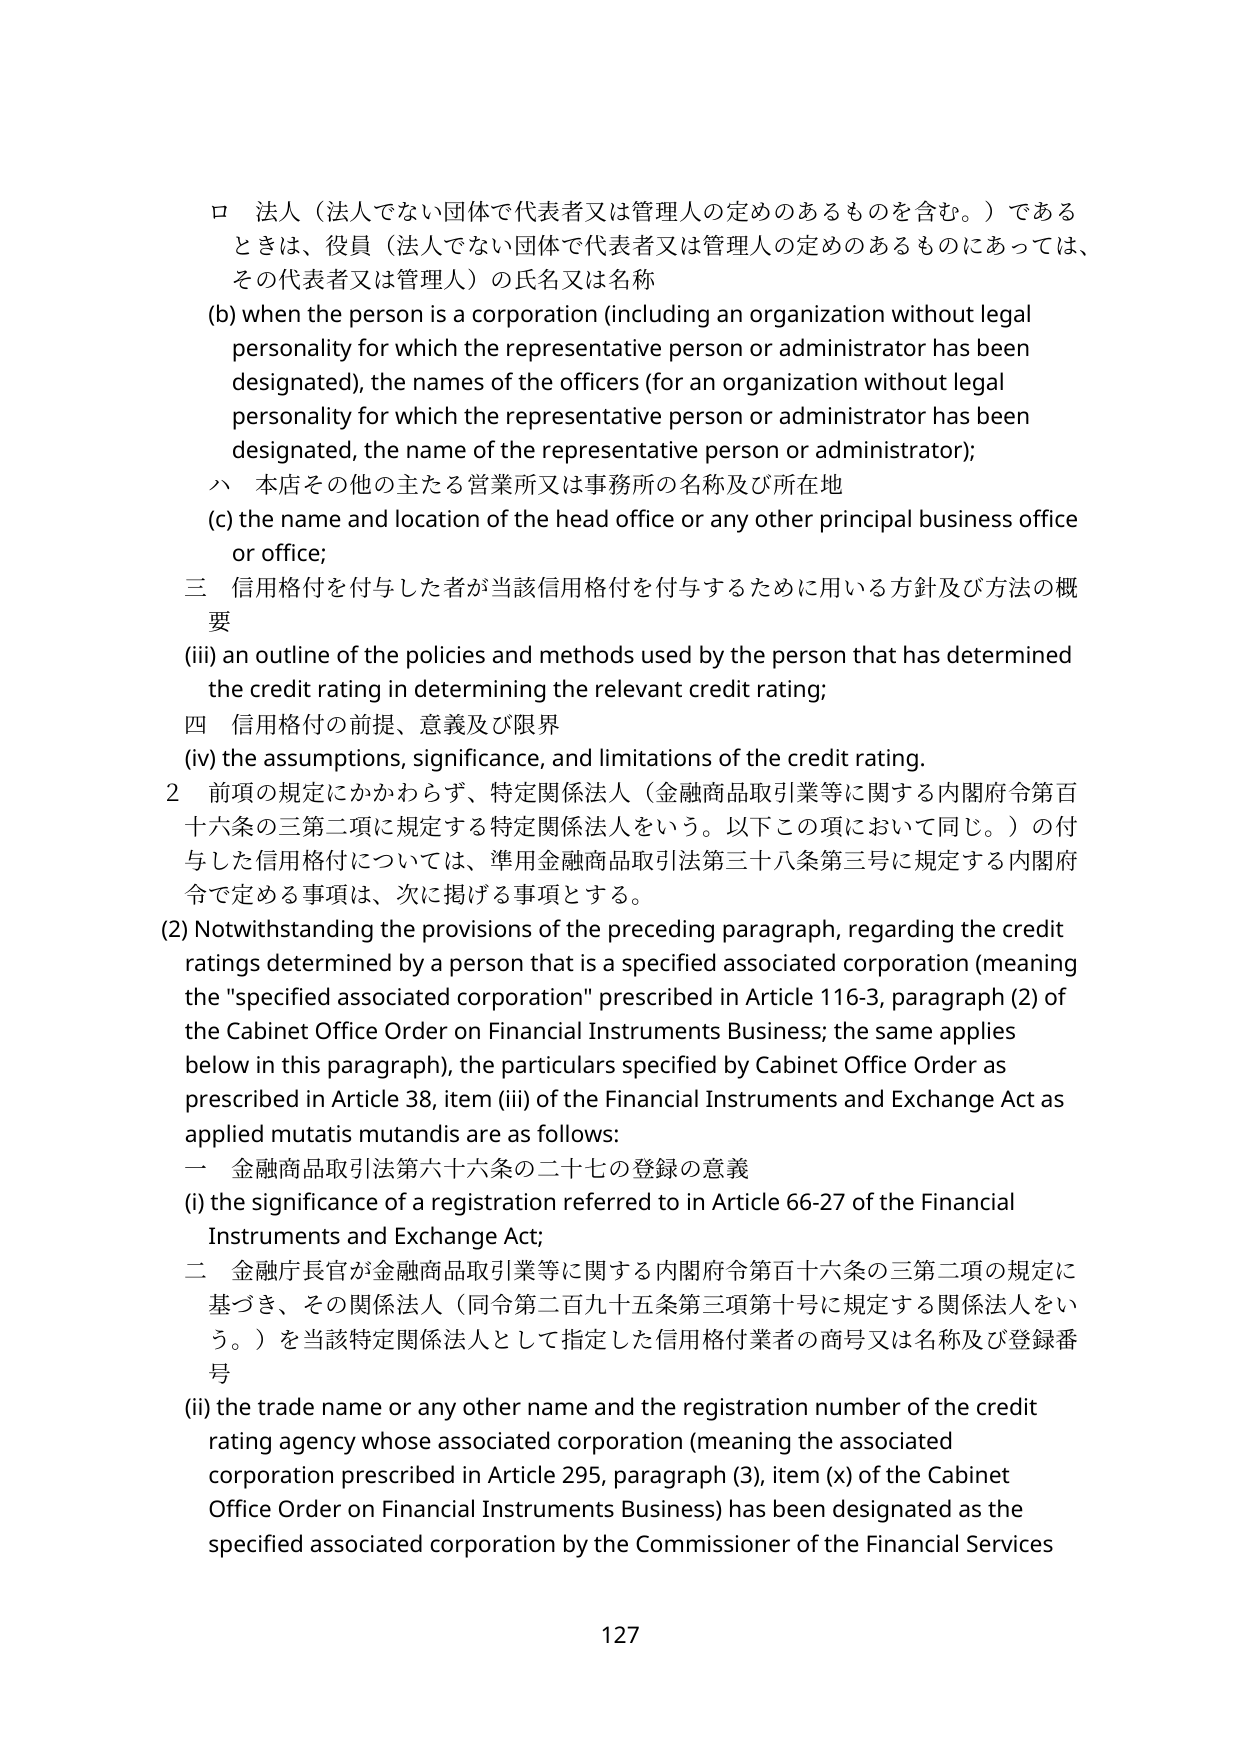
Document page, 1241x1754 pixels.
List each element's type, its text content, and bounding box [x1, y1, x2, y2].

text 三 信用格付を付与した者が当該信用格付を付与するために用いる方針及び方法の概要 [184, 569, 1079, 638]
text ハ 本店その他の主たる営業所又は事務所の名称及び所在地 [207, 467, 1079, 501]
text ロ 法人（法人でない団体で代表者又は管理人の定めのあるものを含む。）であるときは、役員（法人でない団体で代表者又は管理人の定めのあるものにあっては、その代表者又は管理人）の氏名又は名称 [207, 194, 1079, 296]
text (iv) the assumptions, significance, and limitations of the credit rating. [184, 740, 1079, 774]
text (iii) an outline of the policies and methods used by the person that has determined the credit rating in determining the relevant credit rating; [184, 638, 1079, 706]
text (i) the significance of a registration referred to in Article 66-27 of the Financial Instruments and Exchange Act; [184, 1184, 1079, 1253]
text ２ 前項の規定にかかわらず、特定関係法人（金融商品取引業等に関する内閣府令第百十六条の三第二項に規定する特定関係法人をいう。以下この項において同じ。）の付与した信用格付については、準用金融商品取引法第三十八条第三号に規定する内閣府令で定める事項は、次に掲げる事項とする。 [161, 774, 1079, 911]
text 二 金融庁長官が金融商品取引業等に関する内閣府令第百十六条の三第二項の規定に基づき、その関係法人（同令第二百九十五条第三項第十号に規定する関係法人をいう。）を当該特定関係法人として指定した信用格付業者の商号又は名称及び登録番号 [184, 1253, 1079, 1389]
text 四 信用格付の前提、意義及び限界 [184, 706, 1079, 740]
text (b) when the person is a corporation (including an organization without legal personality for which the representative person or administrator has been designated), the names of the officers (for an organization without legal personality for which the representative person or administrator has been designated, the name of the representative person or administrator); [207, 296, 1079, 467]
text (c) the name and location of the head office or any other principal business office or office; [207, 501, 1079, 569]
text 一 金融商品取引法第六十六条の二十七の登録の意義 [184, 1150, 1079, 1184]
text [184, 1389, 1079, 1560]
text (2) Notwithstanding the provisions of the preceding paragraph, regarding the credit ratings determined by a person that is a specified associated corporation (meaning the "specified associated corporation" prescribed in Article 116-3, paragraph (2) of the Cabinet Office Order on Financial Instruments Business; the same applies below in this paragraph), the particulars specified by Cabinet Office Order as prescribed in Article 38, item (iii) of the Financial Instruments and Exchange Act as applied mutatis mutandis are as follows: [161, 911, 1079, 1150]
